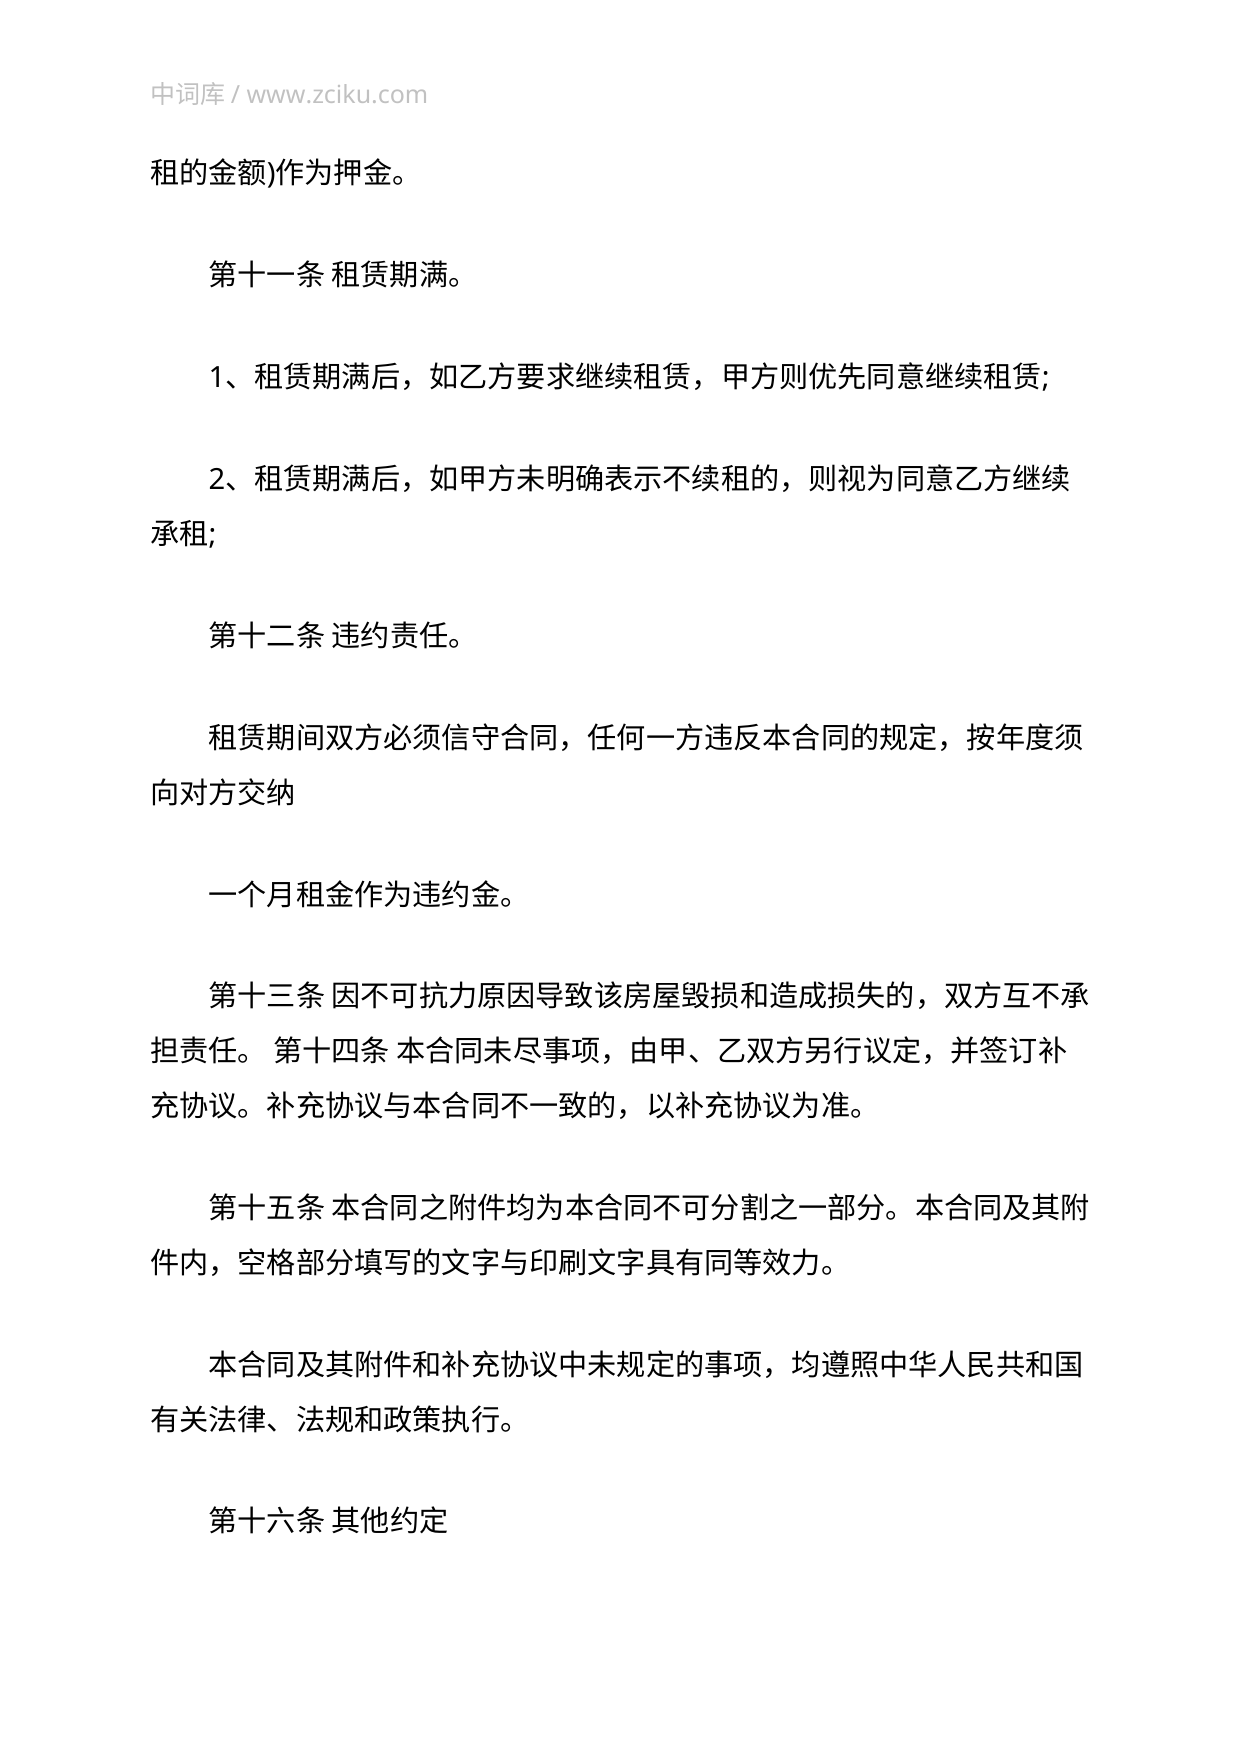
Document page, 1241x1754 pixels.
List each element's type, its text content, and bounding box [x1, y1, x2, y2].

text 1、租赁期满后，如乙方要求继续租赁，甲方则优先同意继续租赁; [150, 354, 1090, 396]
text 本合同及其附件和补充协议中未规定的事项，均遵照中华人民共和国有关法律、法规和政策执行。 [150, 1341, 1090, 1438]
text 第十五条 本合同之附件均为本合同不可分割之一部分。本合同及其附件内，空格部分填写的文字与印刷文字具有同等效力。 [150, 1184, 1090, 1282]
text 第十六条 其他约定 [150, 1498, 1090, 1540]
text 一个月租金作为违约金。 [150, 871, 1090, 913]
text 租赁期间双方必须信守合同，任何一方违反本合同的规定，按年度须向对方交纳 [150, 714, 1090, 812]
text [150, 150, 1090, 192]
text 第十一条 租赁期满。 [150, 252, 1090, 294]
text 2、租赁期满后，如甲方未明确表示不续租的，则视为同意乙方继续承租; [150, 456, 1090, 553]
text 第十三条 因不可抗力原因导致该房屋毁损和造成损失的，双方互不承担责任。 第十四条 本合同未尽事项，由甲、乙双方另行议定，并签订补充协议。补充协议与本合同不一致的，以补充协议为准。 [150, 973, 1090, 1125]
text 第十二条 违约责任。 [150, 613, 1090, 655]
